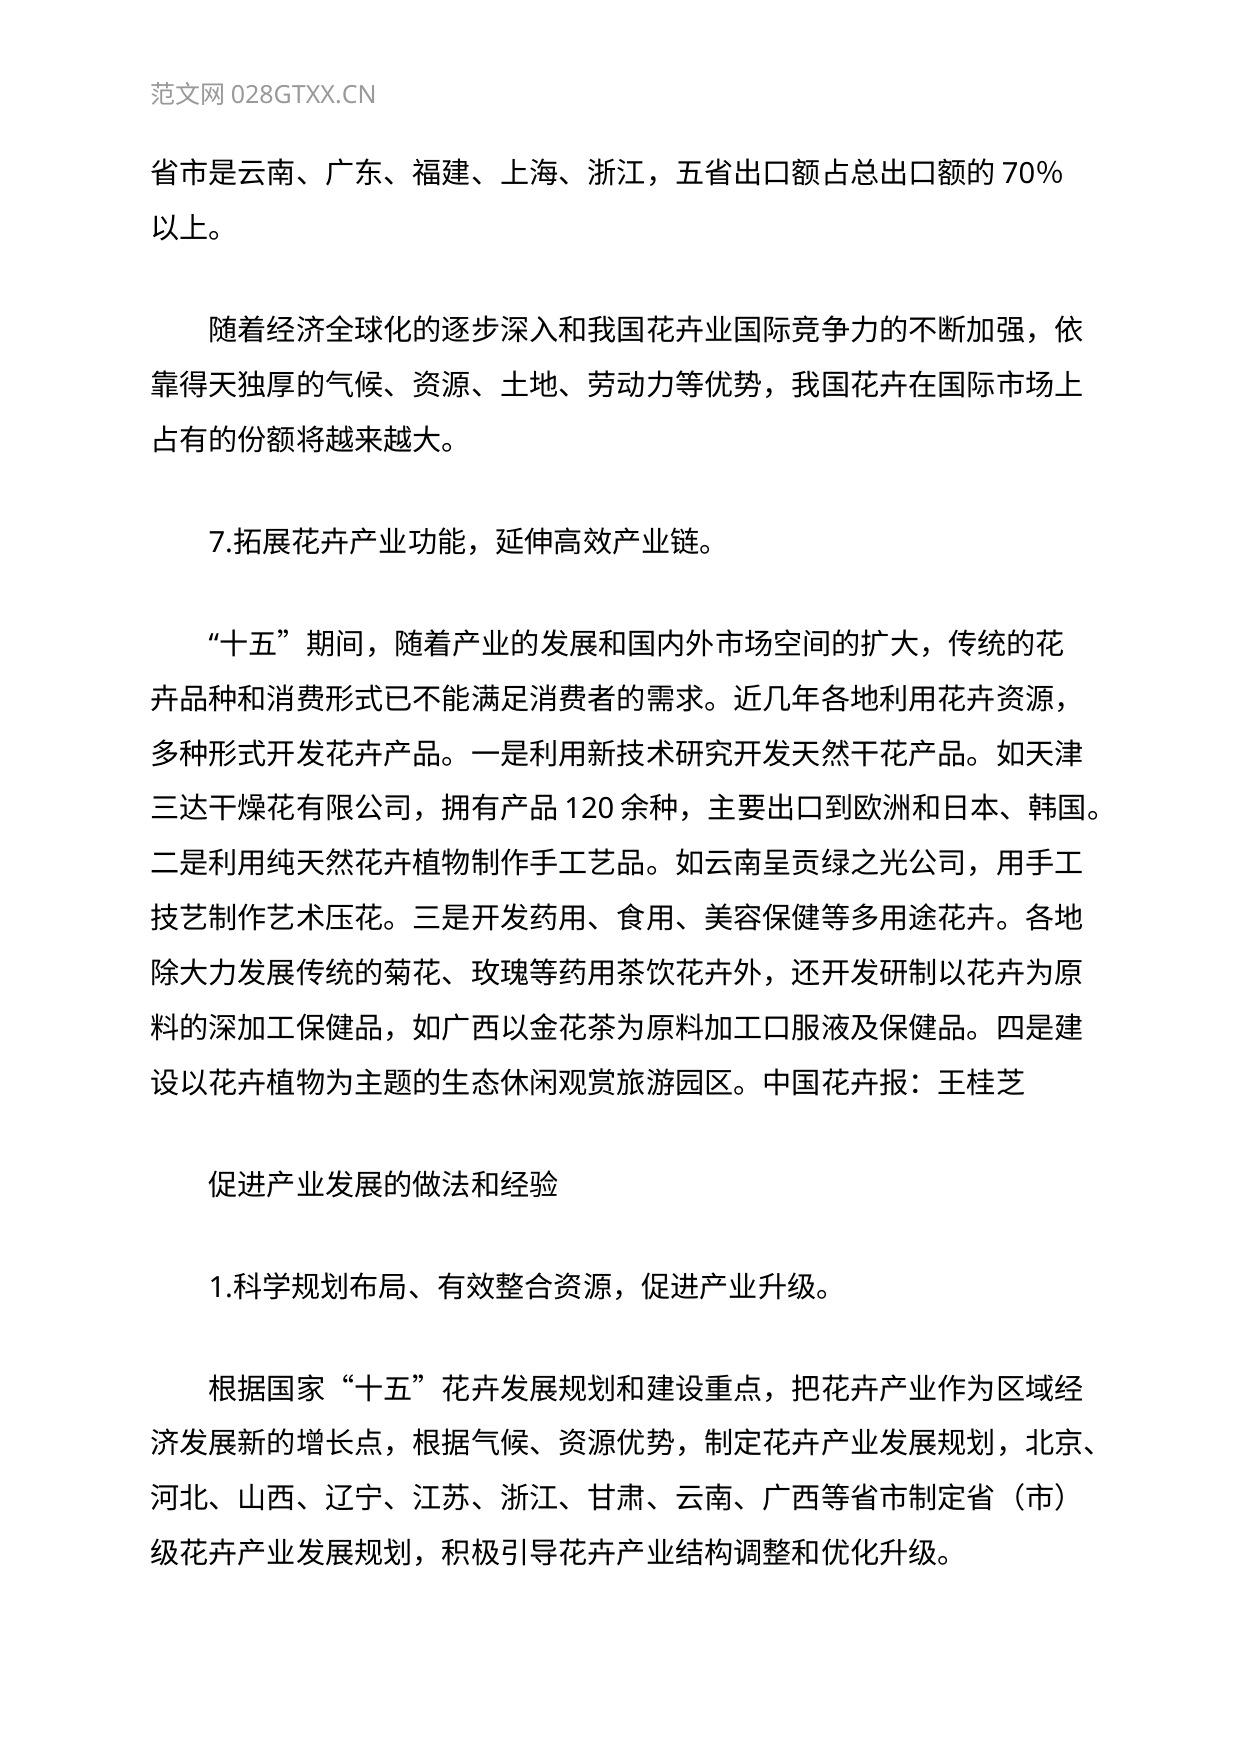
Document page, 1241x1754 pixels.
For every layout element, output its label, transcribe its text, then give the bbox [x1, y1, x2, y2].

text 根据国家“十五”花卉发展规划和建设重点，把花卉产业作为区域经济发展新的增长点，根据气候、资源优势，制定花卉产业发展规划，北京、河北、山西、辽宁、江苏、浙江、甘肃、云南、广西等省市制定省（市）级花卉产业发展规划，积极引导花卉产业结构调整和优化升级。 [150, 1365, 1090, 1572]
text 促进产业发展的做法和经验 [150, 1161, 1090, 1204]
text “十五”期间，随着产业的发展和国内外市场空间的扩大，传统的花卉品种和消费形式已不能满足消费者的需求。近几年各地利用花卉资源，多种形式开发花卉产品。一是利用新技术研究开发天然干花产品。如天津三达干燥花有限公司，拥有产品120余种，主要出口到欧洲和日本、韩国。二是利用纯天然花卉植物制作手工艺品。如云南呈贡绿之光公司，用手工技艺制作艺术压花。三是开发药用、食用、美容保健等多用途花卉。各地除大力发展传统的菊花、玫瑰等药用茶饮花卉外，还开发研制以花卉为原料的深加工保健品，如广西以金花茶为原料加工口服液及保健品。四是建设以花卉植物为主题的生态休闲观赏旅游园区。中国花卉报：王桂芝 [150, 620, 1090, 1102]
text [150, 150, 1090, 247]
text 7.拓展花卉产业功能，延伸高效产业链。 [150, 518, 1090, 561]
text 随着经济全球化的逐步深入和我国花卉业国际竞争力的不断加强，依靠得天独厚的气候、资源、土地、劳动力等优势，我国花卉在国际市场上占有的份额将越来越大。 [150, 307, 1090, 459]
text 1.科学规划布局、有效整合资源，促进产业升级。 [150, 1263, 1090, 1306]
